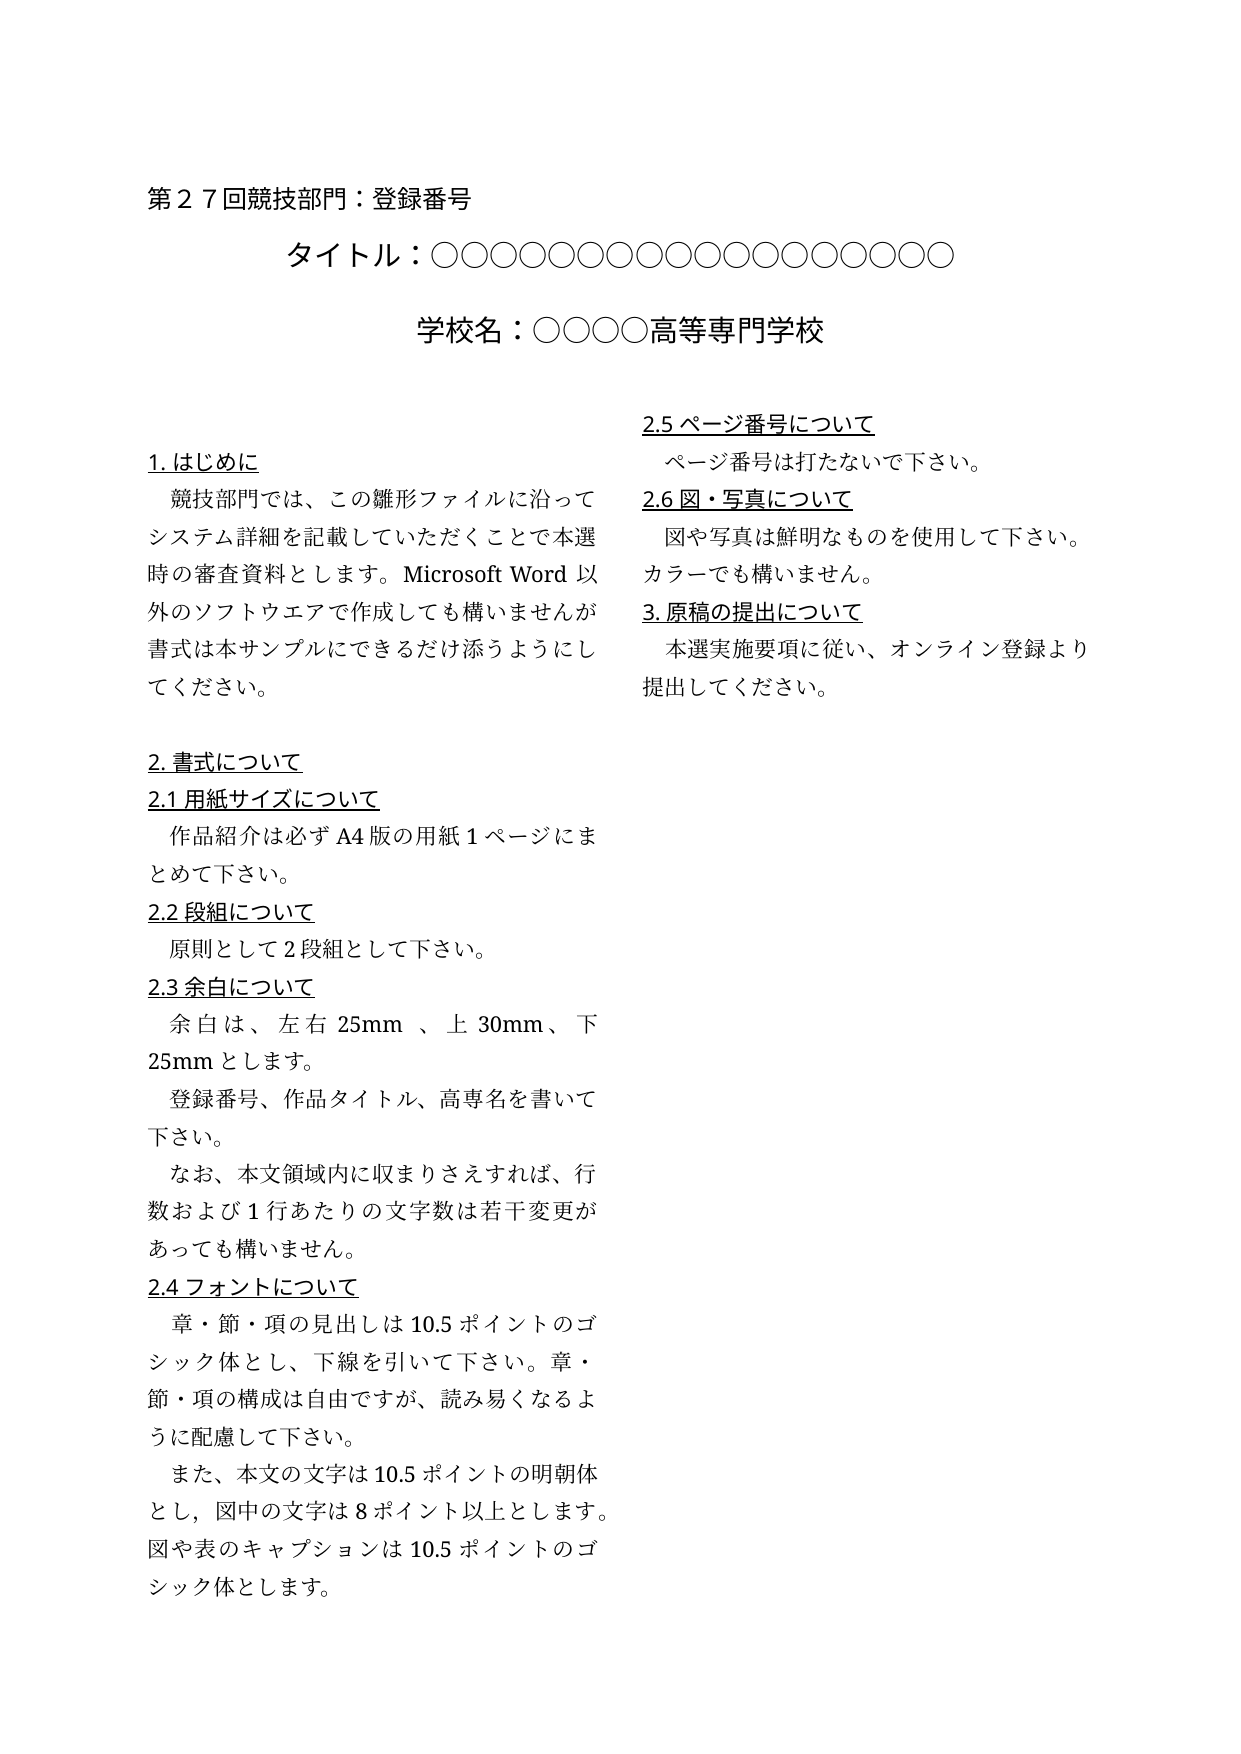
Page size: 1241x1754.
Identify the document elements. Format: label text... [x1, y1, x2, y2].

text 学校名：○○○○高等専門学校 [148, 292, 1092, 404]
text 作品紹介は必ずA4版の用紙1ページにまとめて下さい。 [148, 817, 598, 892]
text 2.4 フォントについて [148, 1267, 598, 1304]
text 2.5 ページ番号について [642, 404, 1092, 442]
text 3. 原稿の提出について [642, 592, 1092, 629]
text なお、本文領域内に収まりさえすれば、行数および1行あたりの文字数は若干変更があっても構いません。 [148, 1154, 598, 1267]
text タイトル：○○○○○○○○○○○○○○○○○○ [148, 217, 1092, 292]
text 原則として2段組として下さい。 [148, 929, 598, 967]
text 競技部門では、この雛形ファイルに沿ってシステム詳細を記載していただくことで本選時の審査資料とします。Microsoft Word 以外のソフトウエアで作成しても構いませんが、書式は本サンプルにできるだけ添うようにしてください。 [148, 479, 598, 704]
text 2.2 段組について [148, 892, 598, 929]
text 2.1 用紙サイズについて [148, 779, 598, 817]
text 2.6 図・写真について [642, 479, 1092, 517]
text また、本文の文字は10.5ポイントの明朝体とし，図中の文字は8ポイント以上とします。図や表のキャプションは10.5ポイントのゴシック体とします。 [148, 1454, 598, 1604]
text 章・節・項の見出しは10.5ポイントのゴシック体とし、下線を引いて下さい。章・節・項の構成は自由ですが、読み易くなるように配慮して下さい。 [148, 1304, 598, 1454]
text 本選実施要項に従い、オンライン登録より提出してください。 [642, 629, 1092, 704]
text 登録番号、作品タイトル、高専名を書いて下さい。 [148, 1079, 598, 1154]
text 図や写真は鮮明なものを使用して下さい。カラーでも構いません。 [642, 517, 1092, 592]
text 1. はじめに [148, 442, 598, 479]
text ページ番号は打たないで下さい。 [642, 442, 1092, 479]
text 2.3 余白について [148, 967, 598, 1004]
text 第２７回競技部門：登録番号 [148, 179, 1092, 217]
text 余白は、左右25mm 、上30mm、下25mmとします。 [148, 1004, 598, 1079]
text 2. 書式について [148, 742, 598, 779]
